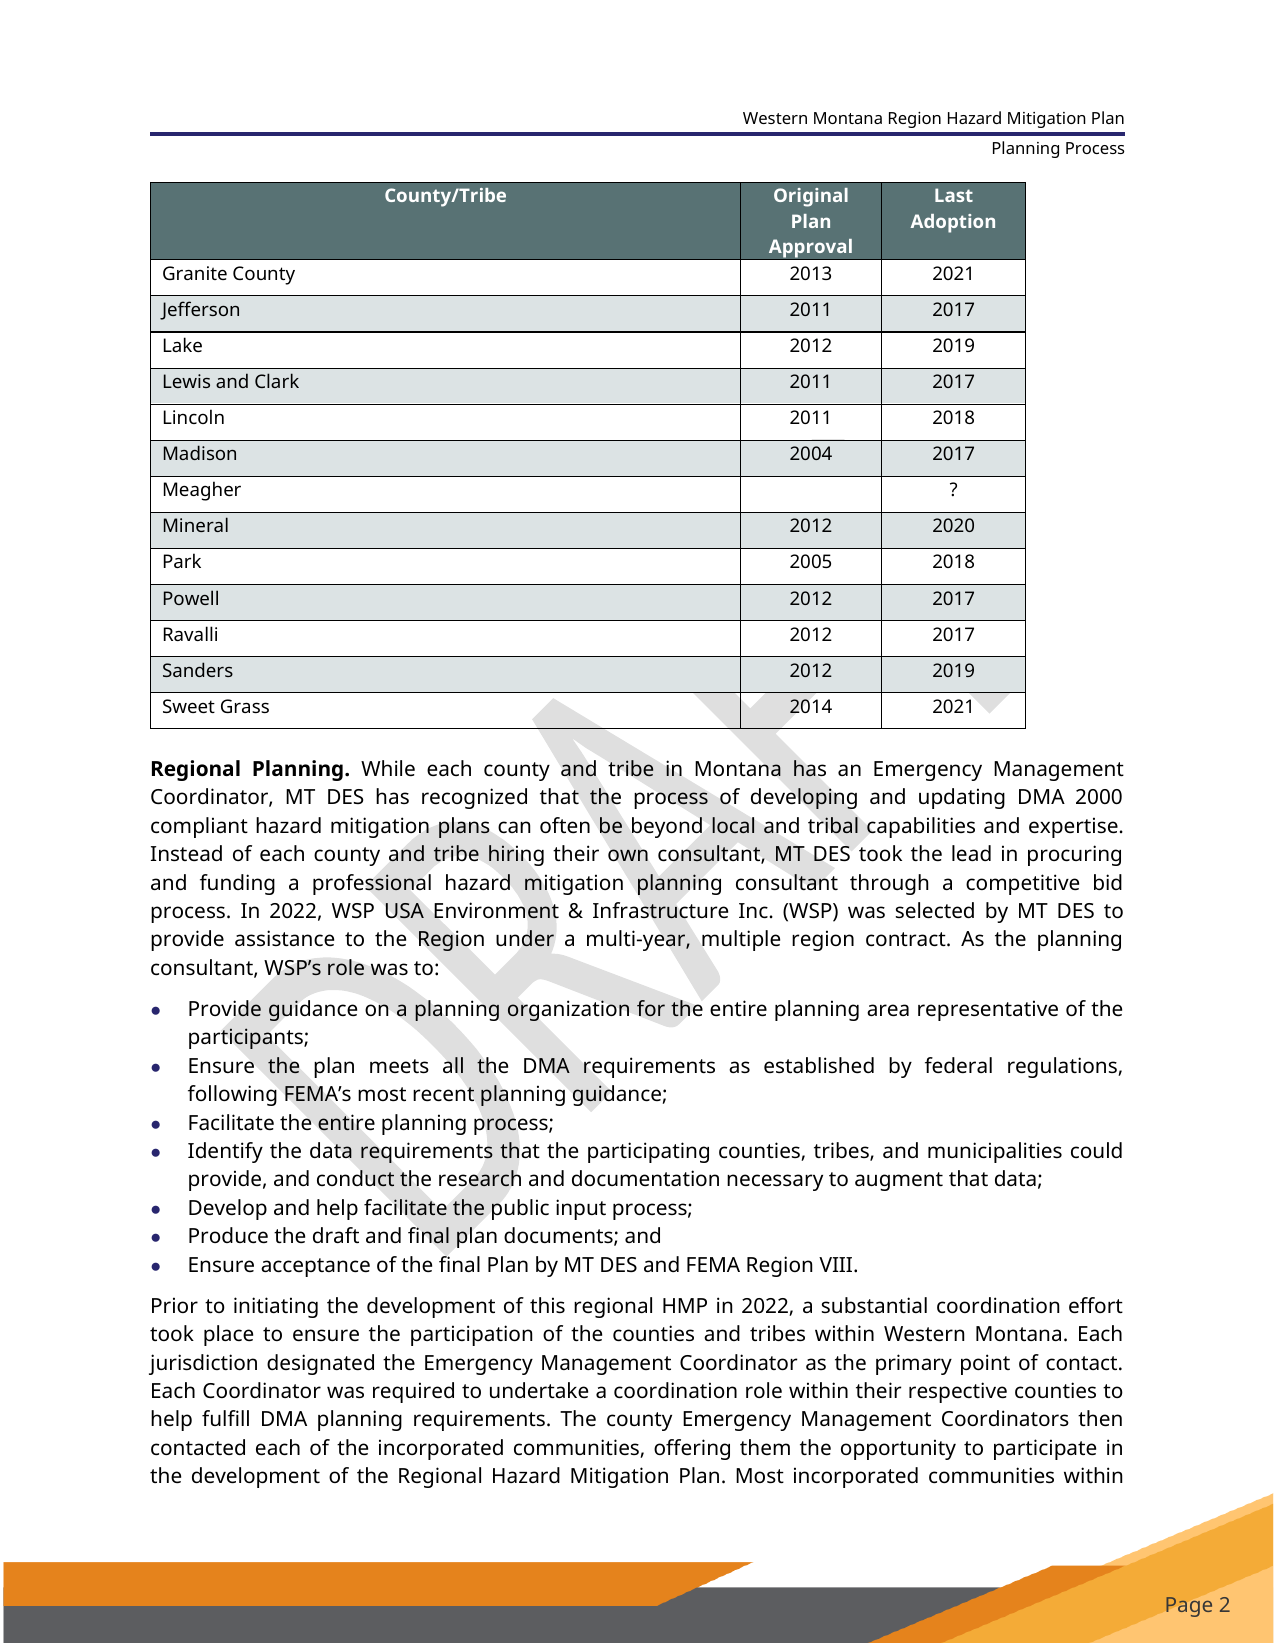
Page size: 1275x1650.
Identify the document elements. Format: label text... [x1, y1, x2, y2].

text Produce the draft and final plan documents; and [150, 1221, 1125, 1250]
table_cell 2018 [882, 549, 1025, 584]
table_cell 2012 [741, 513, 881, 548]
table_cell 2012 [741, 333, 881, 367]
table_cell 2017 [882, 585, 1025, 620]
table_cell 2004 [741, 441, 881, 476]
table_cell Lake [151, 333, 740, 367]
text Provide guidance on a planning organization for the entire planning area representative of the participants; [150, 994, 1125, 1051]
text Develop and help facilitate the public input process; [150, 1193, 1125, 1221]
table_cell 2012 [741, 621, 881, 656]
text Ensure acceptance of the final Plan by MT DES and FEMA Region VIII. [150, 1250, 1125, 1278]
table_cell 2011 [741, 405, 881, 439]
table_header County/Tribe [151, 183, 740, 259]
table_cell 2011 [741, 369, 881, 403]
table_cell 2011 [741, 296, 881, 331]
table_cell Ravalli [151, 621, 740, 656]
text Regional Planning. While each county and tribe in Montana has an Emergency Management Coordinator, MT DES has recognized that the process of developing and updating DMA 2000 compliant hazard mitigation plans can often be beyond local and tribal capabilities and expertise. Instead of each county and tribe hiring their own consultant, MT DES took the lead in procuring and funding a professional hazard mitigation planning consultant through a competitive bid process. In 2022, WSP USA Environment & Infrastructure Inc. (WSP) was selected by MT DES to provide assistance to the Region under a multi-year, multiple region contract. As the planning consultant, WSP’s role was to: [150, 754, 1125, 981]
table_cell ? [882, 477, 1025, 512]
table_cell Powell [151, 585, 740, 620]
table_cell 2017 [882, 296, 1025, 331]
text Facilitate the entire planning process; [150, 1108, 1125, 1136]
table_cell 2017 [882, 369, 1025, 403]
table_cell 2013 [741, 260, 881, 295]
table_cell Mineral [151, 513, 740, 548]
table_cell Sanders [151, 657, 740, 692]
table_cell 2019 [882, 657, 1025, 692]
table_cell Lewis and Clark [151, 369, 740, 403]
table_cell [741, 477, 881, 512]
table_cell Madison [151, 441, 740, 476]
table_cell Lincoln [151, 405, 740, 439]
table_cell Jefferson [151, 296, 740, 331]
table_cell 2017 [882, 621, 1025, 656]
table_cell Granite County [151, 260, 740, 295]
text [150, 1291, 1125, 1490]
text Ensure the plan meets all the DMA requirements as established by federal regulations, following FEMA’s most recent planning guidance; [150, 1051, 1125, 1108]
table_cell Park [151, 549, 740, 584]
table_cell 2017 [882, 441, 1025, 476]
table_cell Meagher [151, 477, 740, 512]
table_cell 2014 [741, 693, 881, 728]
picture [3, 1475, 1274, 1643]
table_header Last Adoption [882, 183, 1025, 259]
table_header Original Plan Approval [741, 183, 881, 259]
table_cell 2021 [882, 260, 1025, 295]
table_cell 2021 [882, 693, 1025, 728]
table_cell 2012 [741, 585, 881, 620]
table_cell 2020 [882, 513, 1025, 548]
table_cell 2019 [882, 333, 1025, 367]
table_cell 2018 [882, 405, 1025, 439]
table_cell Sweet Grass [151, 693, 740, 728]
table_cell 2005 [741, 549, 881, 584]
table_cell 2012 [741, 657, 881, 692]
text Identify the data requirements that the participating counties, tribes, and municipalities could provide, and conduct the research and documentation necessary to augment that data; [150, 1136, 1125, 1193]
